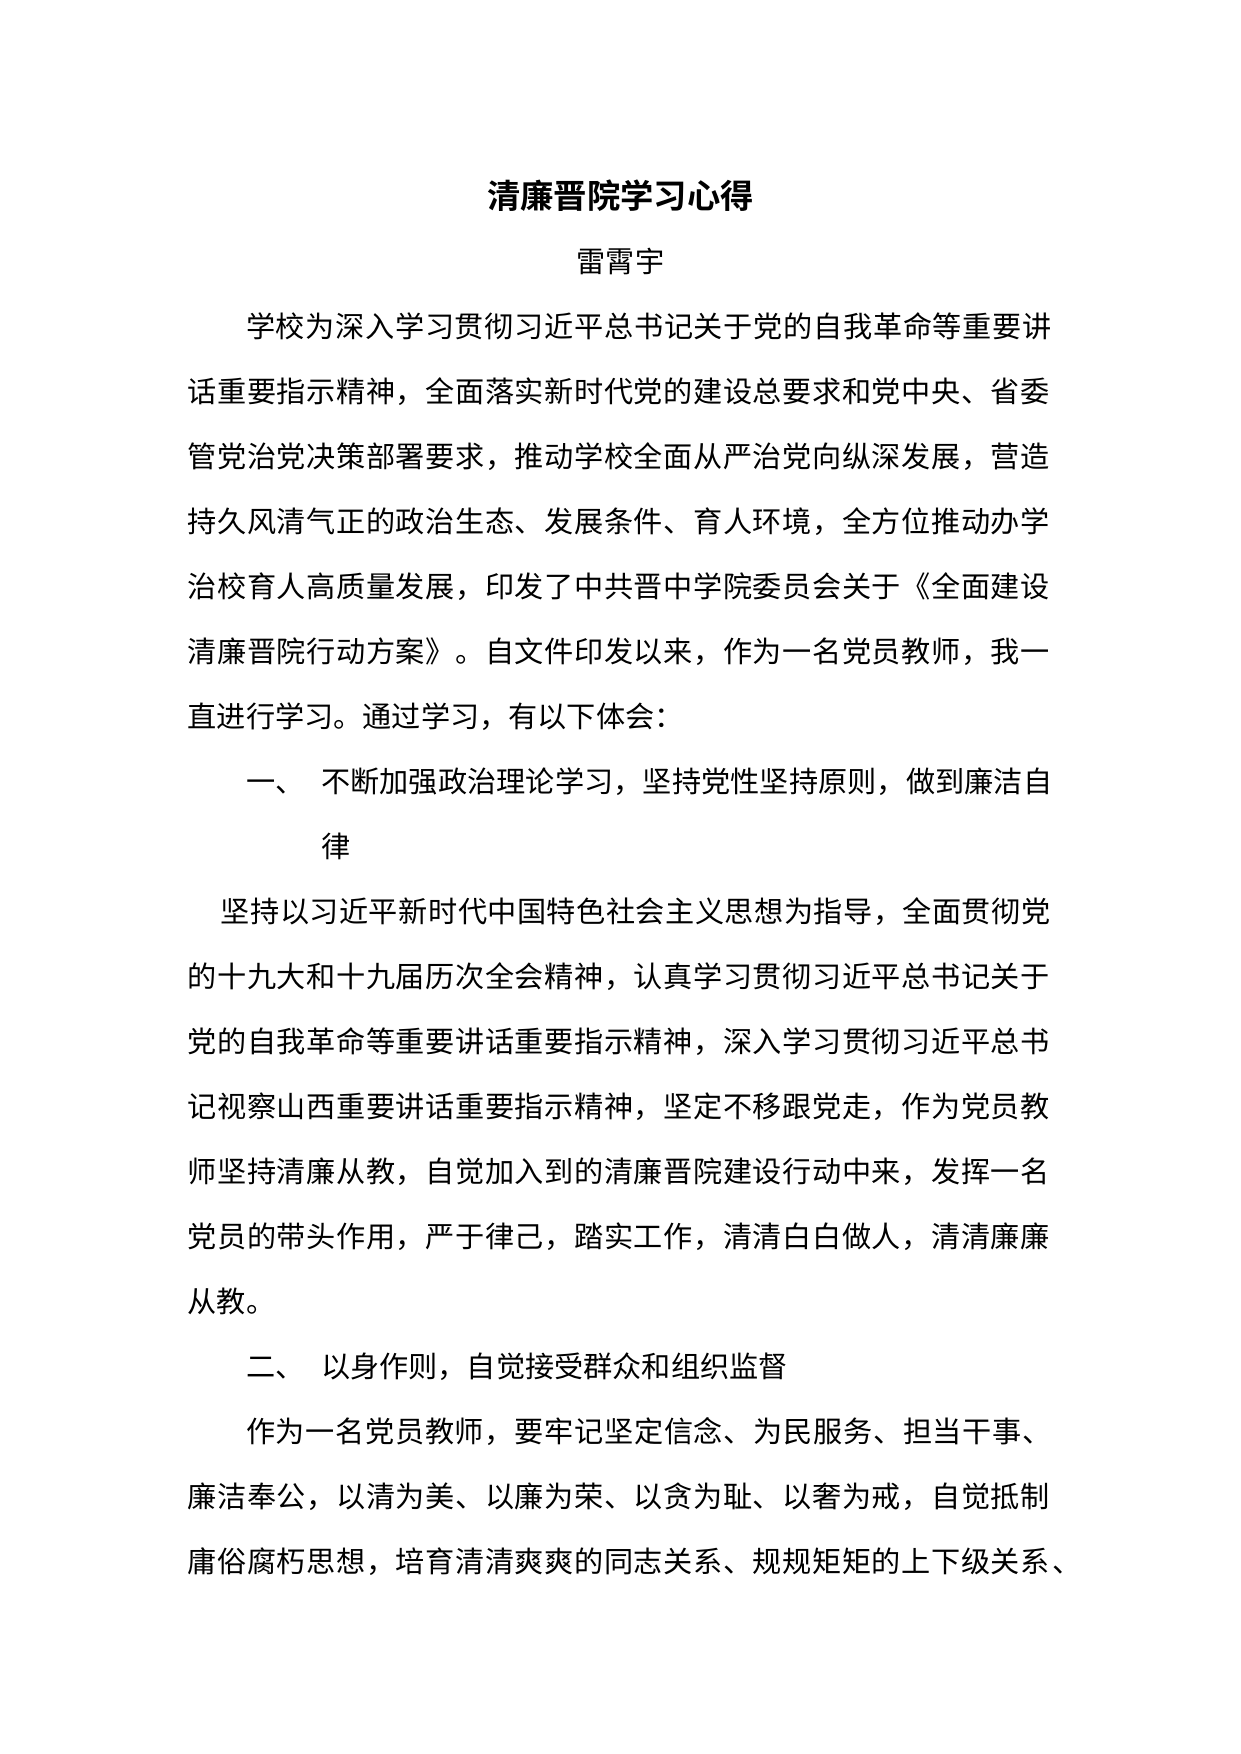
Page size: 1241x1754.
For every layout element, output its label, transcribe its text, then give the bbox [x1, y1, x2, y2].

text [187, 1397, 1053, 1592]
text 学校为深入学习贯彻习近平总书记关于党的自我革命等重要讲话重要指示精神，全面落实新时代党的建设总要求和党中央、省委管党治党决策部署要求，推动学校全面从严治党向纵深发展，营造持久风清气正的政治生态、发展条件、育人环境，全方位推动办学治校育人高质量发展，印发了中共晋中学院委员会关于《全面建设清廉晋院行动方案》。自文件印发以来，作为一名党员教师，我一直进行学习。通过学习，有以下体会： [187, 292, 1053, 747]
text 清廉晋院学习心得 [187, 162, 1053, 227]
list 以身作则，自觉接受群众和组织监督 [246, 1332, 1053, 1397]
text 坚持以习近平新时代中国特色社会主义思想为指导，全面贯彻党的十九大和十九届历次全会精神，认真学习贯彻习近平总书记关于党的自我革命等重要讲话重要指示精神，深入学习贯彻习近平总书记视察山西重要讲话重要指示精神，坚定不移跟党走，作为党员教师坚持清廉从教，自觉加入到的清廉晋院建设行动中来，发挥一名党员的带头作用，严于律己，踏实工作，清清白白做人，清清廉廉从教。 [187, 877, 1053, 1332]
list 不断加强政治理论学习，坚持党性坚持原则，做到廉洁自律 [246, 747, 1053, 877]
text 雷霄宇 [187, 227, 1053, 292]
